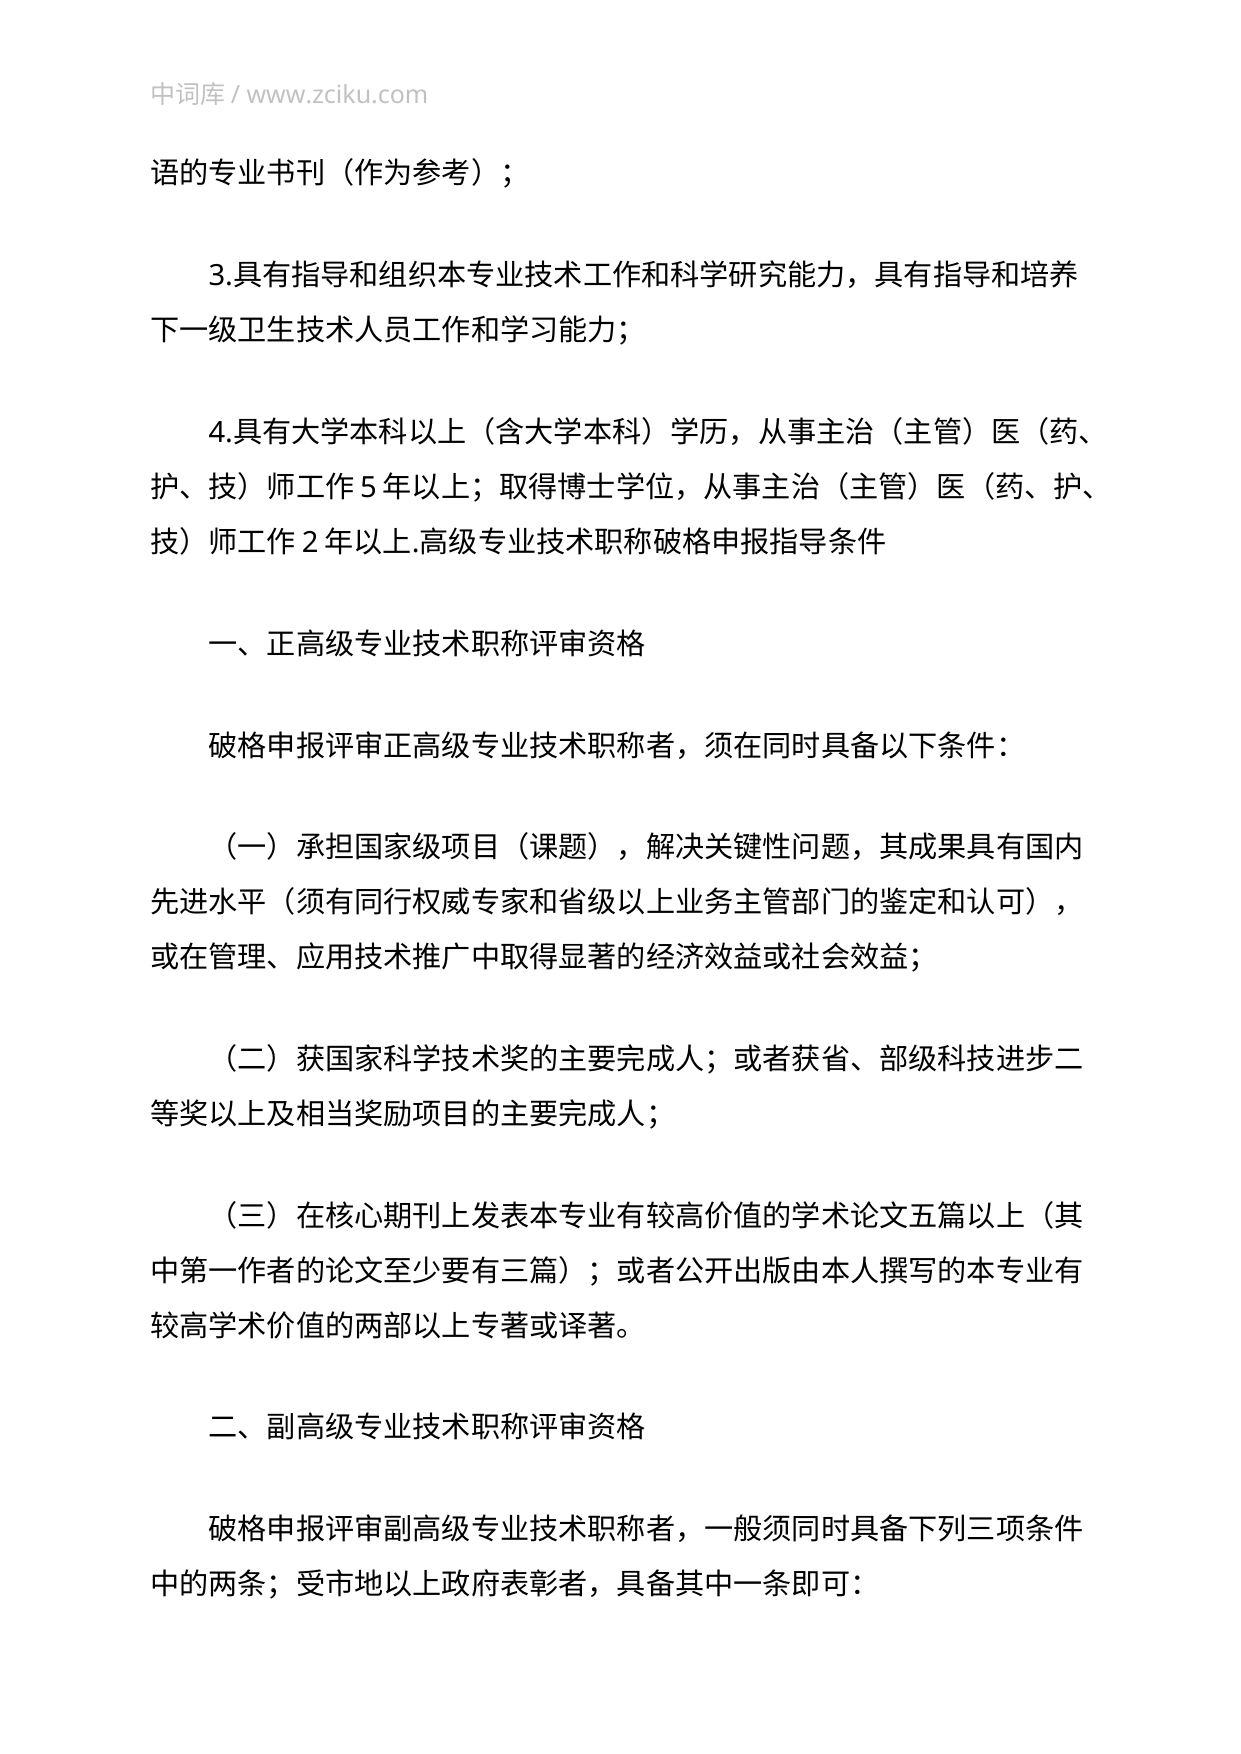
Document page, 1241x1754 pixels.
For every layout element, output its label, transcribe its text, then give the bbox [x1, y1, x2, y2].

text 破格申报评审副高级专业技术职称者，一般须同时具备下列三项条件中的两条；受市地以上政府表彰者，具备其中一条即可： [150, 1506, 1090, 1603]
text 破格申报评审正高级专业技术职称者，须在同时具备以下条件： [150, 722, 1090, 764]
text 3.具有指导和组织本专业技术工作和科学研究能力，具有指导和培养下一级卫生技术人员工作和学习能力； [150, 252, 1090, 349]
text 4.具有大学本科以上（含大学本科）学历，从事主治（主管）医（药、护、技）师工作5年以上；取得博士学位，从事主治（主管）医（药、护、技）师工作2年以上.高级专业技术职称破格申报指导条件 [150, 408, 1090, 561]
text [150, 150, 1090, 192]
text 一、正高级专业技术职称评审资格 [150, 621, 1090, 663]
text 二、副高级专业技术职称评审资格 [150, 1404, 1090, 1446]
text （二）获国家科学技术奖的主要完成人；或者获省、部级科技进步二等奖以上及相当奖励项目的主要完成人； [150, 1036, 1090, 1133]
text （三）在核心期刊上发表本专业有较高价值的学术论文五篇以上（其中第一作者的论文至少要有三篇）；或者公开出版由本人撰写的本专业有较高学术价值的两部以上专著或译著。 [150, 1192, 1090, 1344]
text （一）承担国家级项目（课题），解决关键性问题，其成果具有国内先进水平（须有同行权威专家和省级以上业务主管部门的鉴定和认可），或在管理、应用技术推广中取得显著的经济效益或社会效益； [150, 824, 1090, 976]
